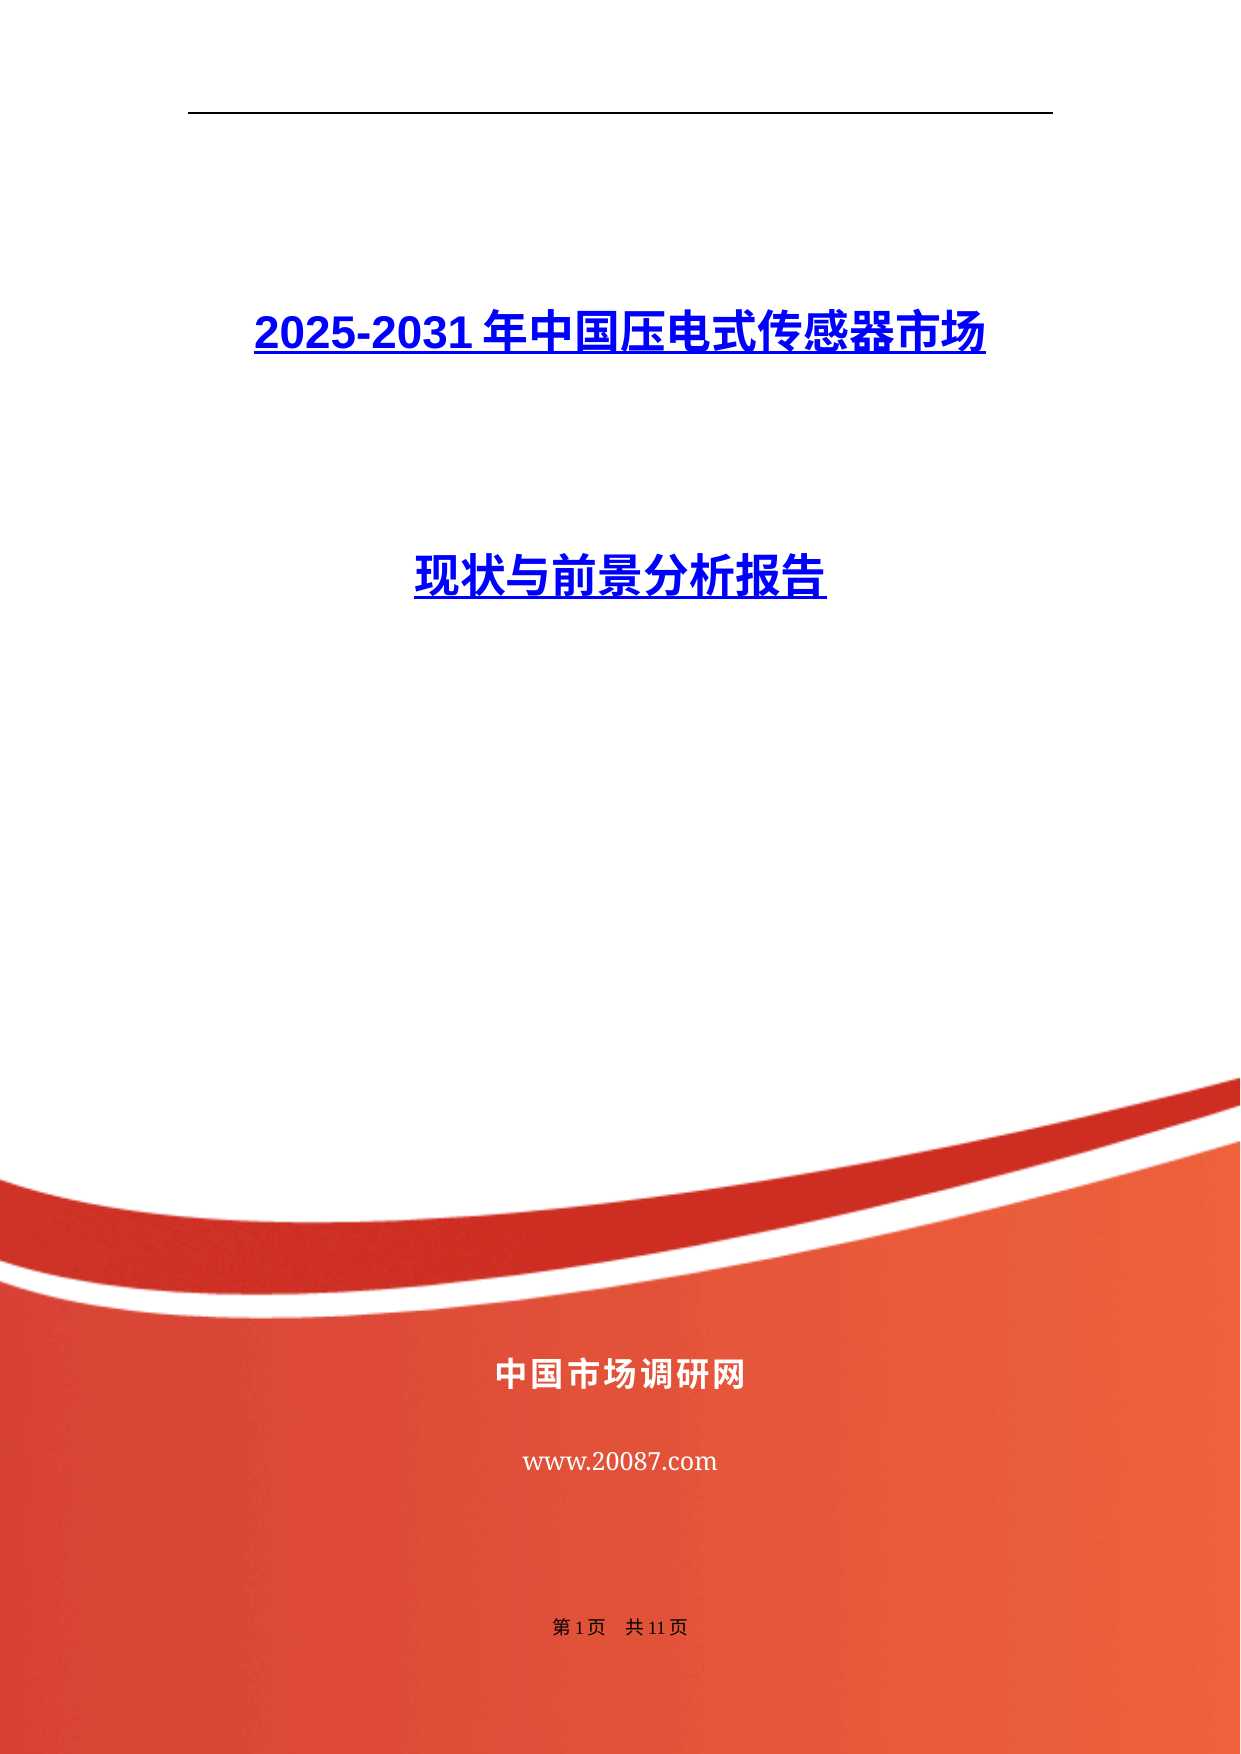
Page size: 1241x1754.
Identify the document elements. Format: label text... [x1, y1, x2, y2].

picture [0, 1006, 1241, 1754]
text www.20087.com [187, 1428, 1053, 1493]
table_header 2025-2031年中国压电式传感器市场现状与前景分析报告 [188, 207, 1053, 773]
subtitle 中国市场调研网 [187, 1339, 1053, 1404]
